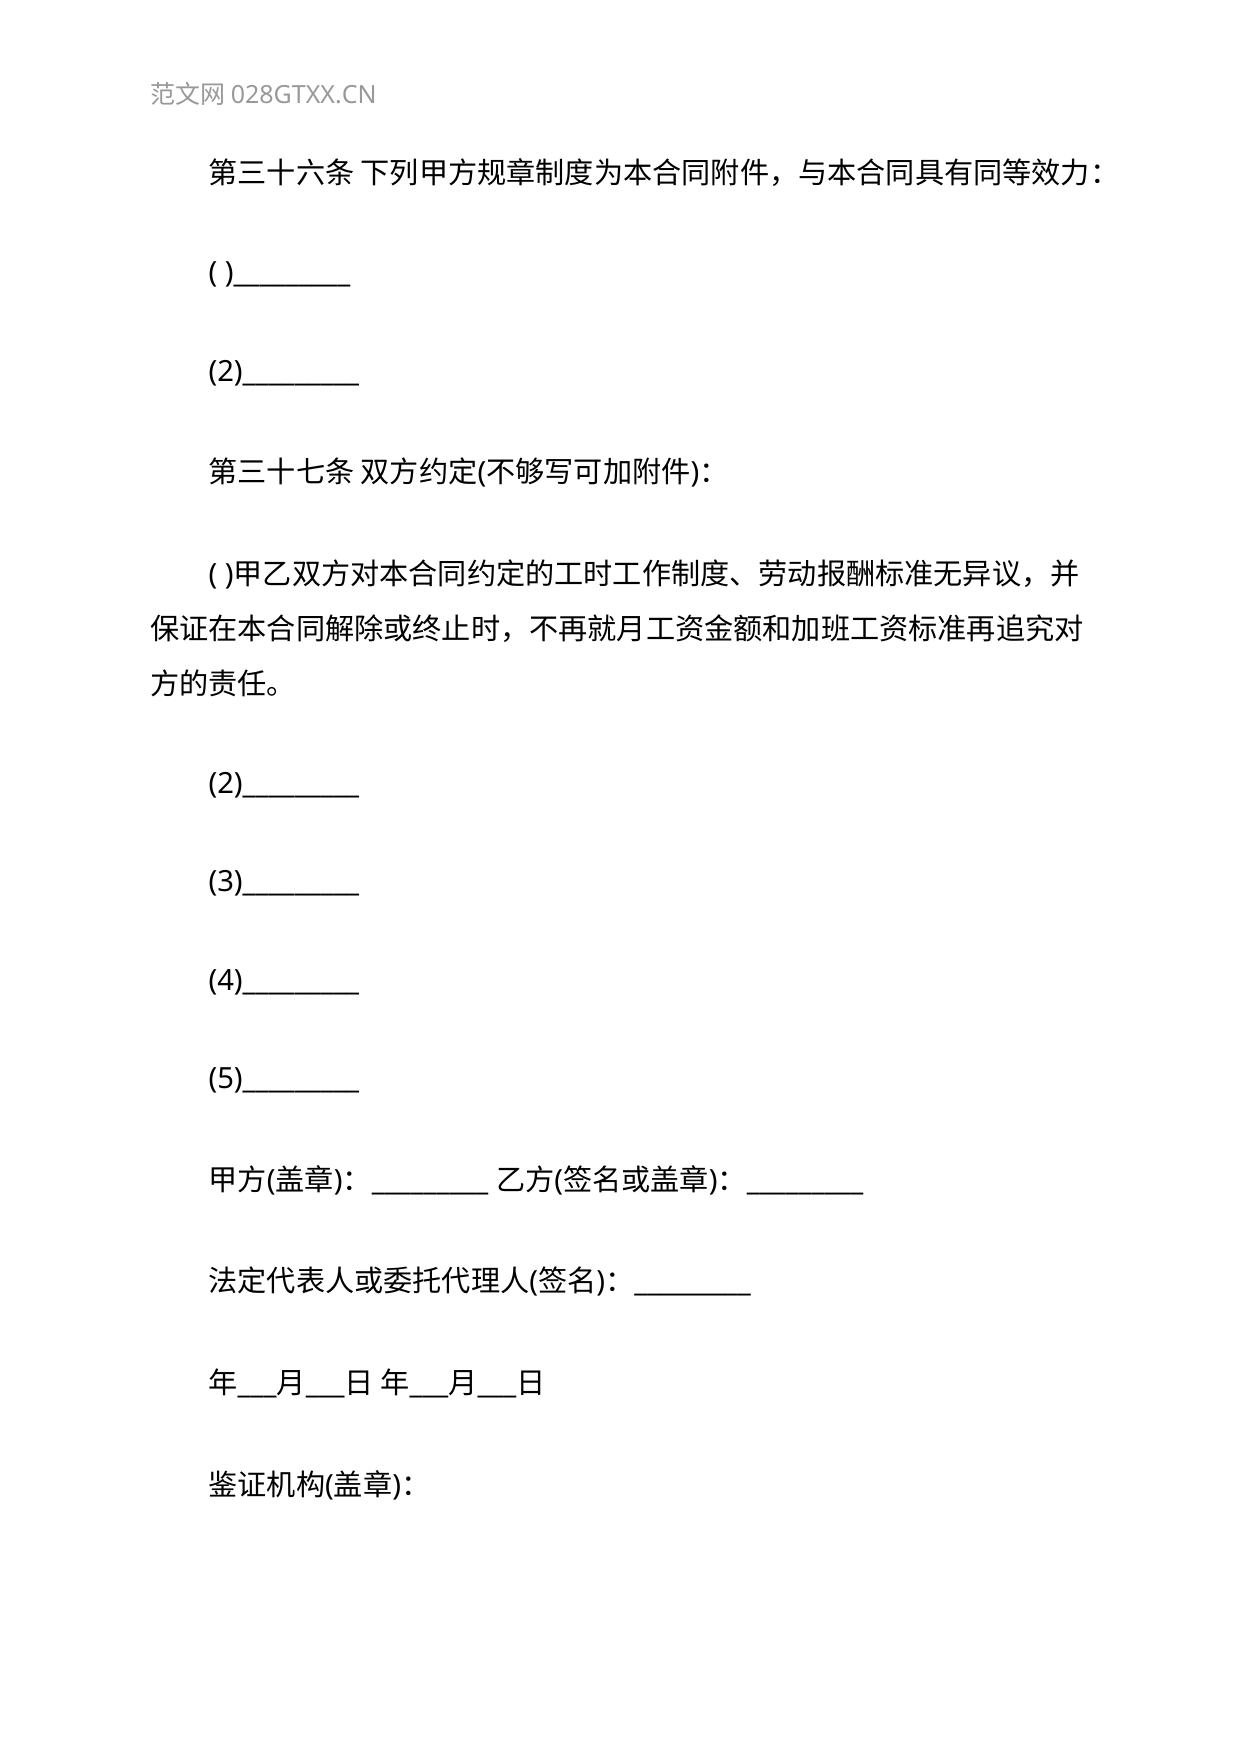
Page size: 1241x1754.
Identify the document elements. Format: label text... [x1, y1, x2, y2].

text (3)_________ [150, 861, 1090, 900]
text (5)_________ [150, 1058, 1090, 1097]
text 法定代表人或委托代理人(签名)：_________ [150, 1258, 1090, 1300]
text ( )_________ [150, 252, 1090, 291]
text (2)_________ [150, 762, 1090, 802]
text ( )甲乙双方对本合同约定的工时工作制度、劳动报酬标准无异议，并保证在本合同解除或终止时，不再就月工资金额和加班工资标准再追究对方的责任。 [150, 551, 1090, 703]
text 第三十七条 双方约定(不够写可加附件)： [150, 449, 1090, 491]
text 鉴证机构(盖章)： [150, 1462, 1090, 1504]
text 年___月___日 年___月___日 [150, 1360, 1090, 1402]
text 第三十六条 下列甲方规章制度为本合同附件，与本合同具有同等效力： [150, 150, 1090, 192]
text 甲方(盖章)：_________ 乙方(签名或盖章)：_________ [150, 1156, 1090, 1198]
text (4)_________ [150, 959, 1090, 999]
text (2)_________ [150, 350, 1090, 390]
